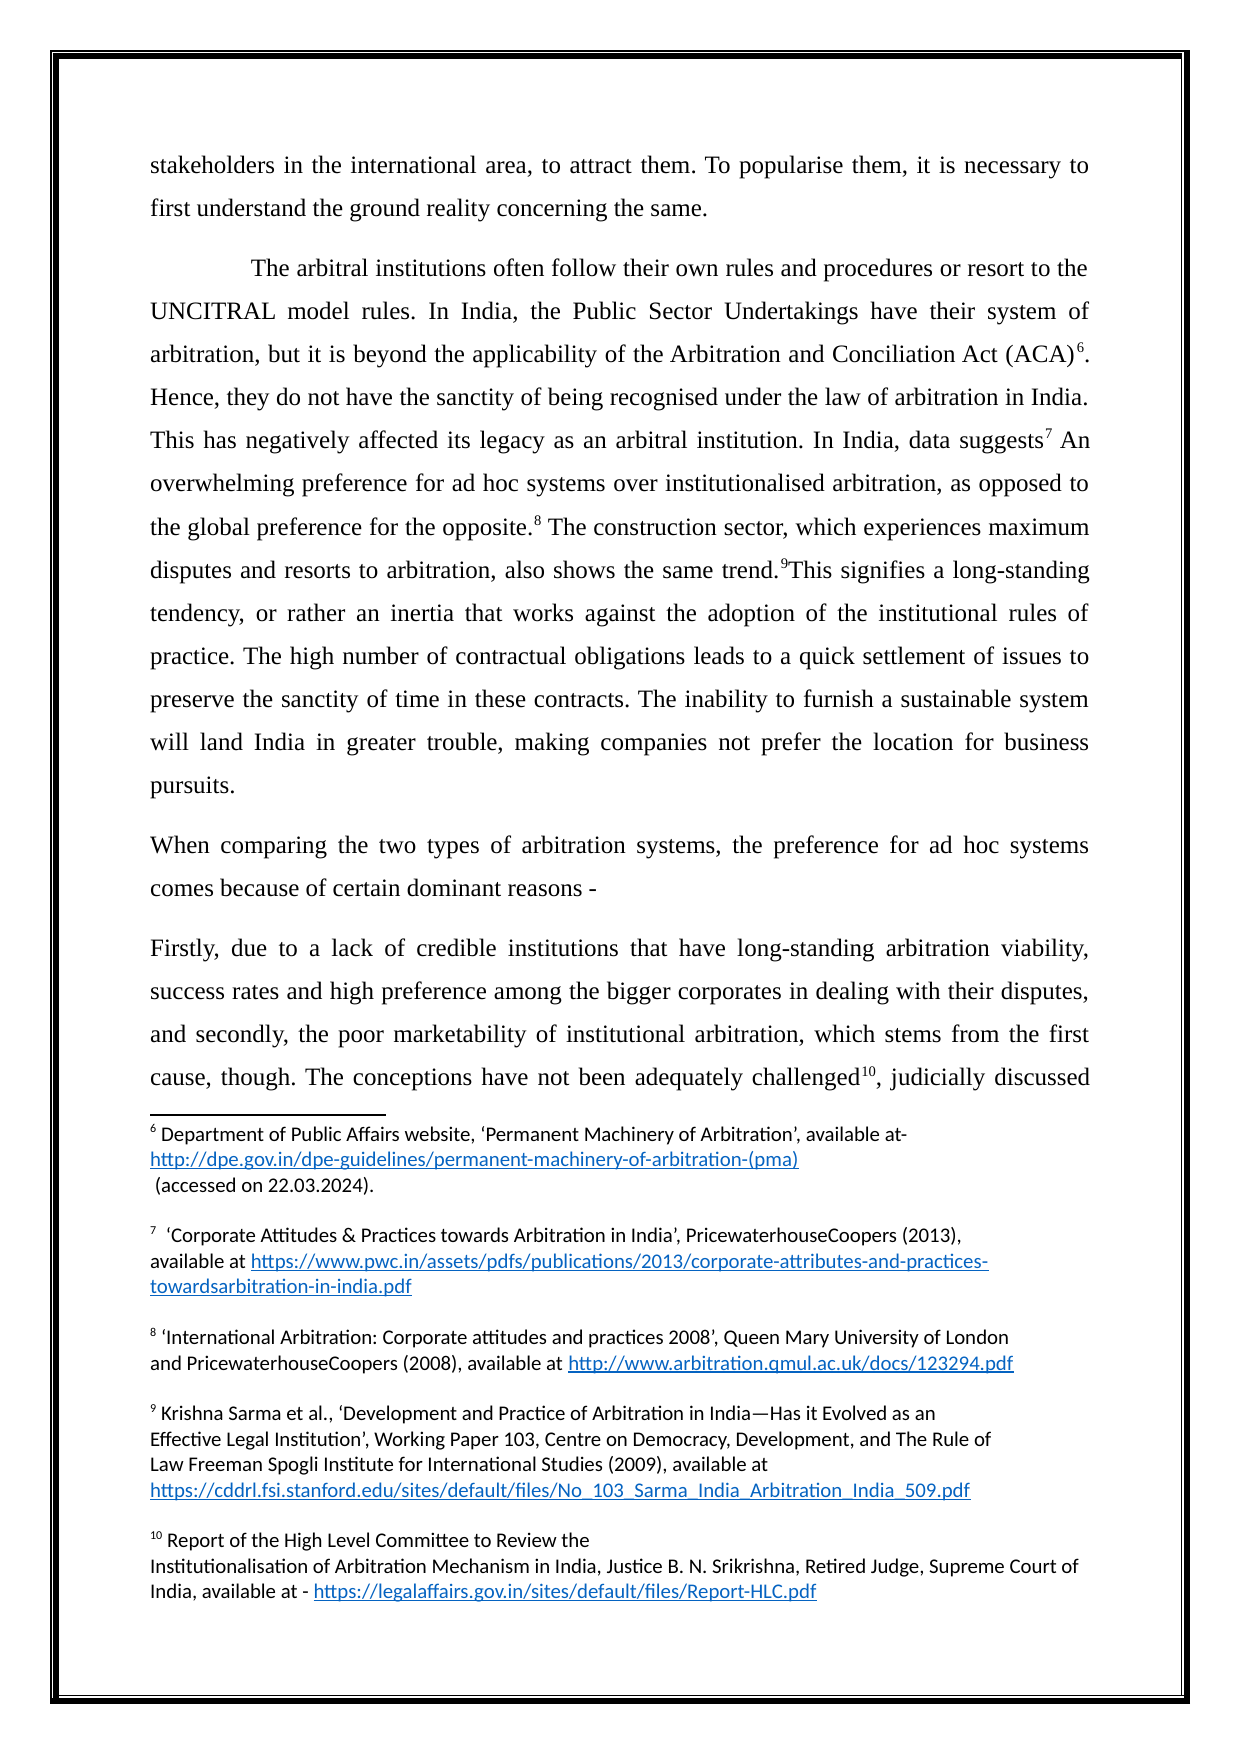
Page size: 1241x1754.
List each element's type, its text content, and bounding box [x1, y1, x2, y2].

text Firstly, due to a lack of credible institutions that have long-standing arbitration viability, success rates and high preference among the bigger corporates in dealing with their disputes, and secondly, the poor marketability of institutional arbitration, which stems from the first cause, though. The conceptions have not been adequately challenged, judicially discussed and promoted as a viable means of arbitration, the constitution of a committee goes a long way in this direction with Justice Srikrishna spearheading the initiative along with 10 other luminaries and the aim f this committee was to come up with suggestions to make India a hub of international arbitration, an aspirational goal set as a vision by this country and the Government. [150, 933, 1090, 1091]
text The arbitral institutions often follow their own rules and procedures or resort to the UNCITRAL model rules. In India, the Public Sector Undertakings have their system of arbitration, but it is beyond the applicability of the Arbitration and Conciliation Act (ACA). Hence, they do not have the sanctity of being recognised under the law of arbitration in India. This has negatively affected its legacy as an arbitral institution. In India, data suggests An overwhelming preference for ad hoc systems over institutionalised arbitration, as opposed to the global preference for the opposite. The construction sector, which experiences maximum disputes and resorts to arbitration, also shows the same trend.This signifies a long-standing tendency, or rather an inertia that works against the adoption of the institutional rules of practice. The high number of contractual obligations leads to a quick settlement of issues to preserve the sanctity of time in these contracts. The inability to furnish a sustainable system will land India in greater trouble, making companies not prefer the location for business pursuits. [150, 253, 1090, 799]
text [150, 150, 1090, 222]
text When comparing the two types of arbitration systems, the preference for ad hoc systems comes because of certain dominant reasons - [150, 830, 1090, 902]
